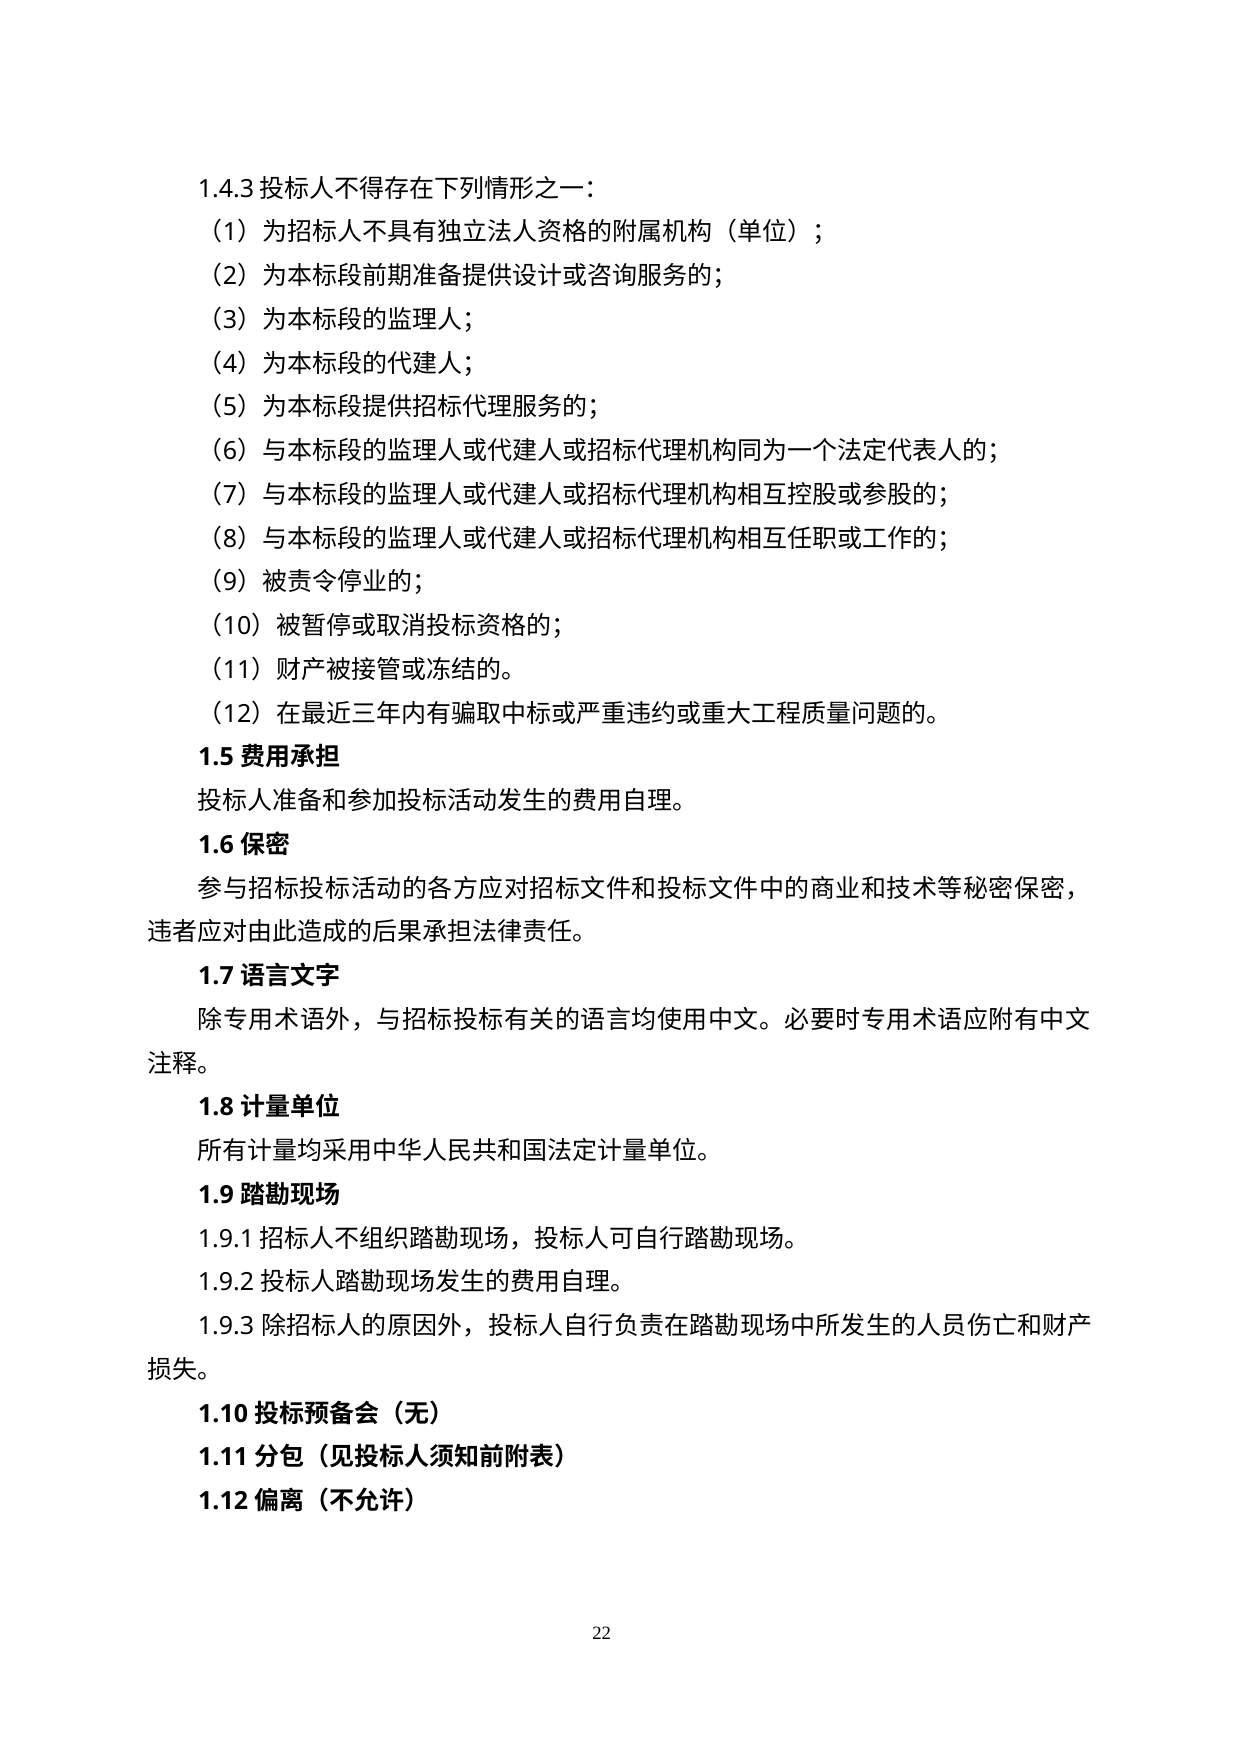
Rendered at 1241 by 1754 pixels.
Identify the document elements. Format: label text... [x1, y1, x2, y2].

text （12）在最近三年内有骗取中标或严重违约或重大工程质量问题的。 [148, 687, 1092, 731]
text 1.5 费用承担 [148, 731, 1092, 774]
text 1.4.3投标人不得存在下列情形之一： [148, 162, 1092, 206]
text 所有计量均采用中华人民共和国法定计量单位。 [148, 1124, 1092, 1168]
text （8）与本标段的监理人或代建人或招标代理机构相互任职或工作的； [148, 512, 1092, 556]
text 1.10 投标预备会（无） [148, 1387, 1092, 1431]
text 1.11 分包（见投标人须知前附表） [148, 1431, 1092, 1474]
text （9）被责令停业的； [148, 556, 1092, 599]
text 1.6 保密 [148, 818, 1092, 862]
text 1.9.2 投标人踏勘现场发生的费用自理。 [148, 1256, 1092, 1299]
text （10）被暂停或取消投标资格的； [148, 599, 1092, 643]
text （1）为招标人不具有独立法人资格的附属机构（单位）； [148, 206, 1092, 249]
text 1.9 踏勘现场 [148, 1168, 1092, 1212]
text （6）与本标段的监理人或代建人或招标代理机构同为一个法定代表人的； [148, 424, 1092, 468]
text （4）为本标段的代建人； [148, 337, 1092, 381]
text （2）为本标段前期准备提供设计或咨询服务的； [148, 249, 1092, 293]
text （5）为本标段提供招标代理服务的； [148, 381, 1092, 424]
text （3）为本标段的监理人； [148, 293, 1092, 337]
text （7）与本标段的监理人或代建人或招标代理机构相互控股或参股的； [148, 468, 1092, 512]
text 1.9.3 除招标人的原因外，投标人自行负责在踏勘现场中所发生的人员伤亡和财产损失。 [148, 1299, 1092, 1387]
text 1.9.1招标人不组织踏勘现场，投标人可自行踏勘现场。 [148, 1212, 1092, 1256]
text 1.8 计量单位 [148, 1081, 1092, 1124]
text 1.12 偏离（不允许） [148, 1474, 1092, 1518]
text 参与招标投标活动的各方应对招标文件和投标文件中的商业和技术等秘密保密，违者应对由此造成的后果承担法律责任。 [148, 862, 1092, 949]
text （11）财产被接管或冻结的。 [148, 643, 1092, 687]
text 1.7 语言文字 [148, 949, 1092, 993]
text 投标人准备和参加投标活动发生的费用自理。 [148, 774, 1092, 818]
text 除专用术语外，与招标投标有关的语言均使用中文。必要时专用术语应附有中文注释。 [148, 993, 1092, 1081]
